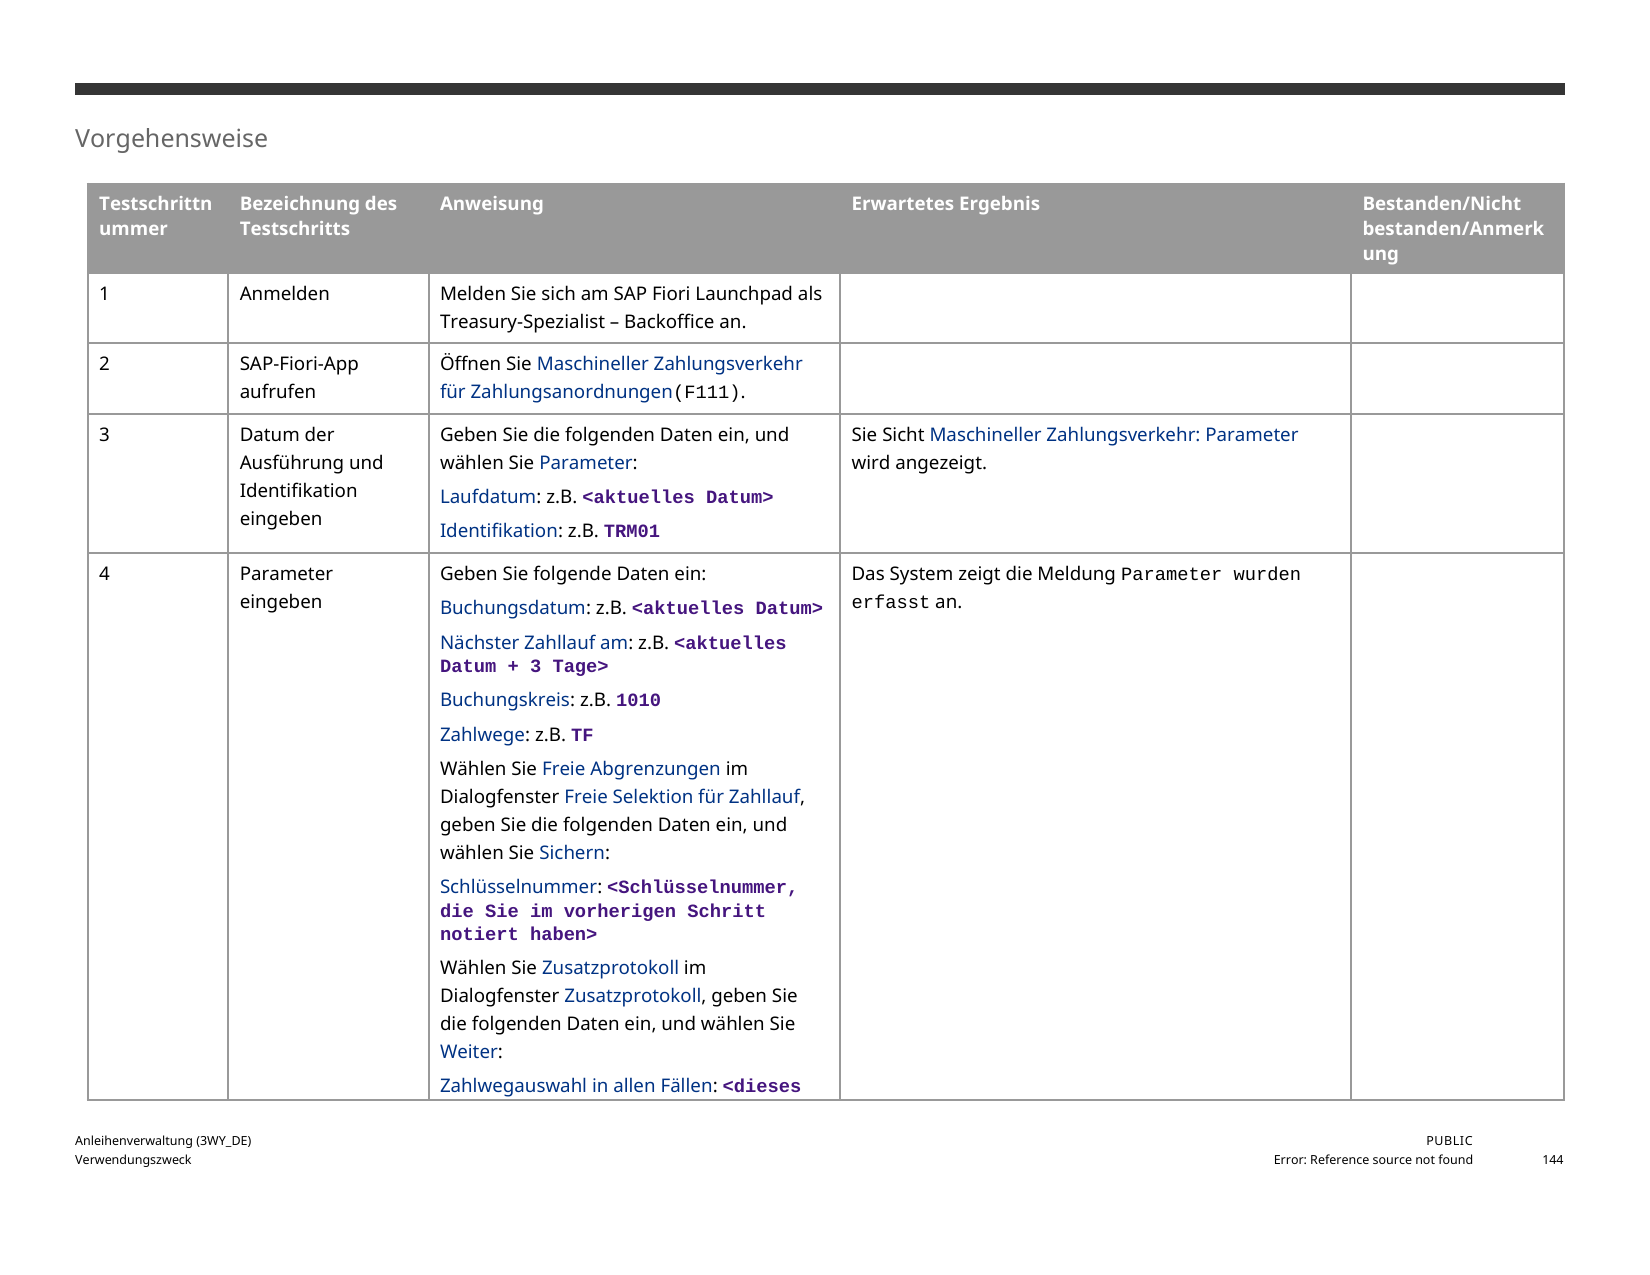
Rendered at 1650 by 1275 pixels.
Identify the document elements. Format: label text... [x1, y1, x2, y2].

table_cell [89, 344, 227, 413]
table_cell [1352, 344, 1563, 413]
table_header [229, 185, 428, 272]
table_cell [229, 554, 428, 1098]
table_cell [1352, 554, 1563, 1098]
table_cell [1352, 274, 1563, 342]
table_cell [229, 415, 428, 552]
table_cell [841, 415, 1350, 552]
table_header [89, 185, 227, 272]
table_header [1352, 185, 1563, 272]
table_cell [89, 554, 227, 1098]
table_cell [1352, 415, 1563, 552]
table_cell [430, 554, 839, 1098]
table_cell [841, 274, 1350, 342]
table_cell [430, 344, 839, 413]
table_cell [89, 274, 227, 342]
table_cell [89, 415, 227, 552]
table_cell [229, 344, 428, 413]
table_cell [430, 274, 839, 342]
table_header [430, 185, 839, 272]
title Vorgehensweise [75, 124, 1565, 153]
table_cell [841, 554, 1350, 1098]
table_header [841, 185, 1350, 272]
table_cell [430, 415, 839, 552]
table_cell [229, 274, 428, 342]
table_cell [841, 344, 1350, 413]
